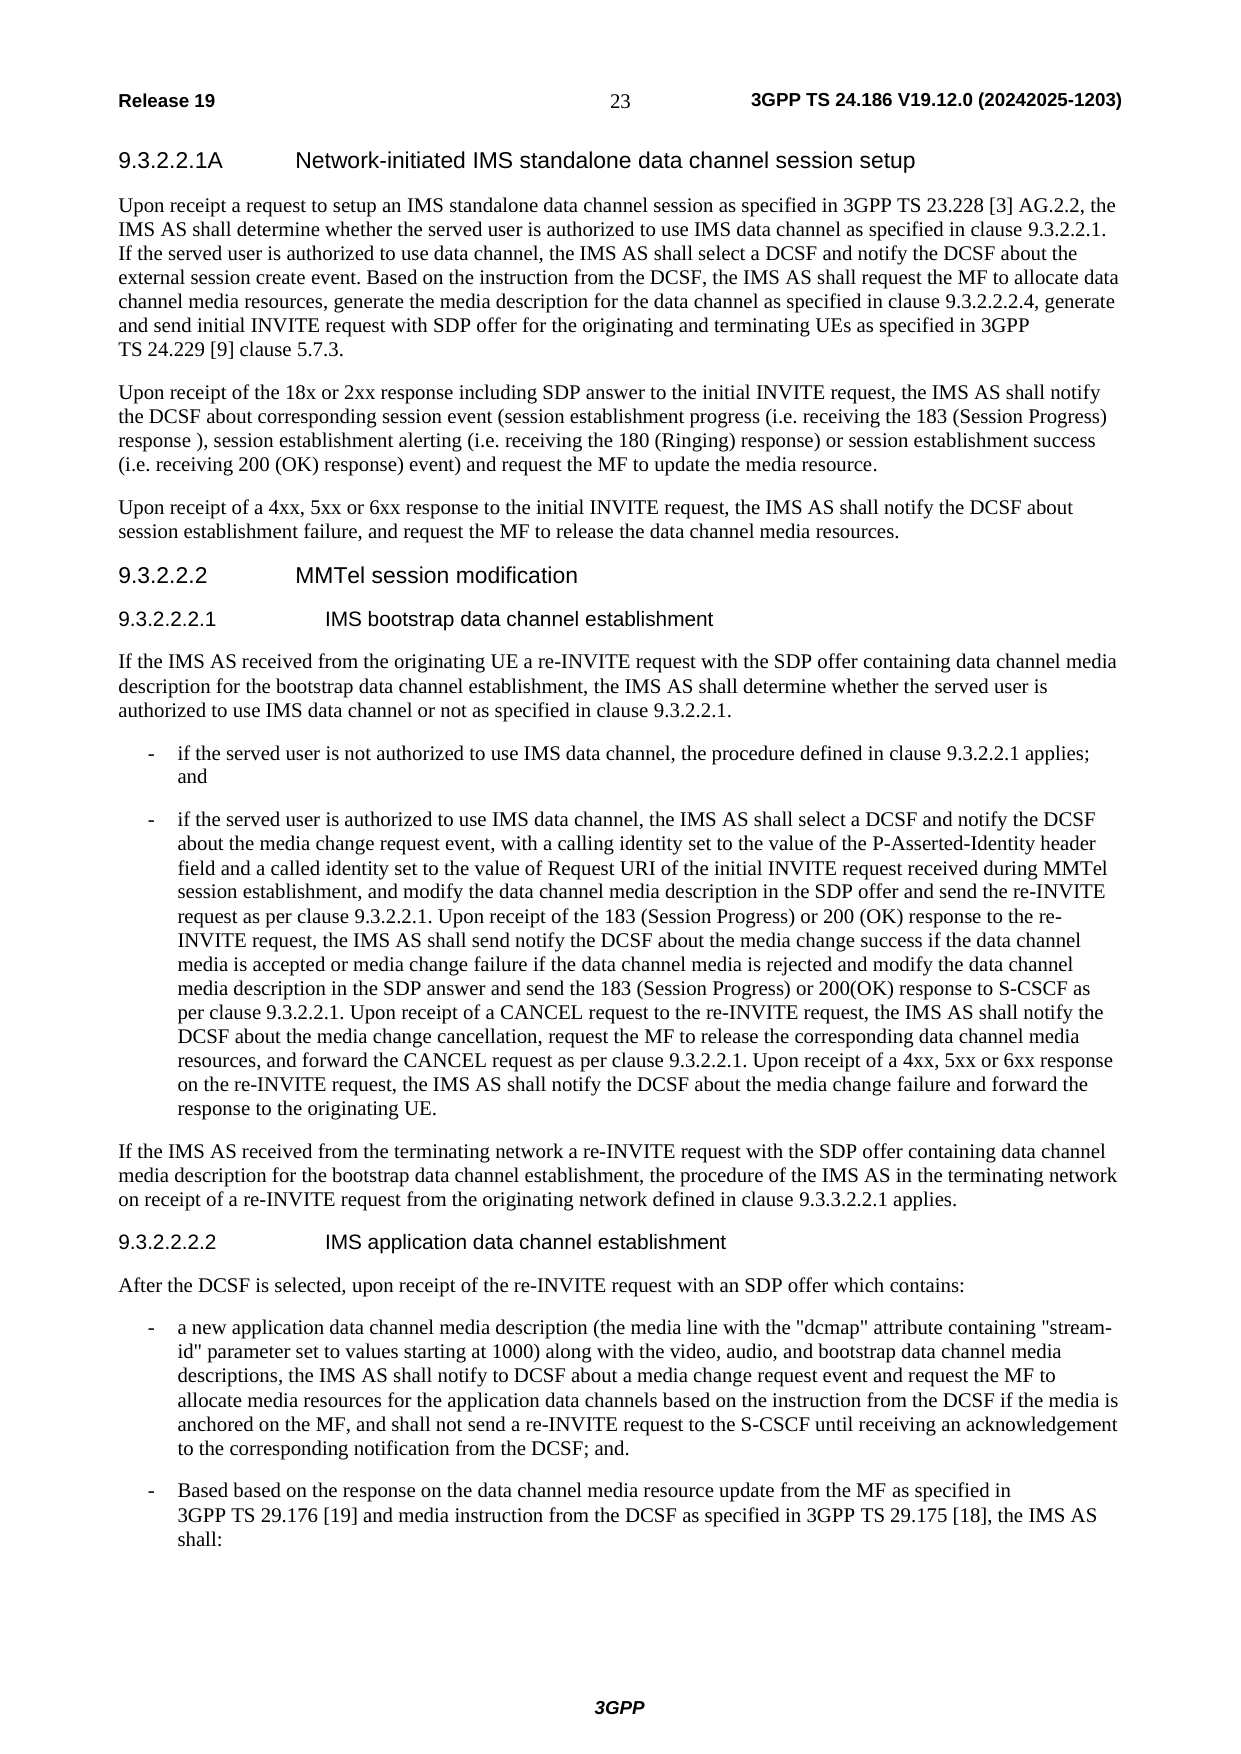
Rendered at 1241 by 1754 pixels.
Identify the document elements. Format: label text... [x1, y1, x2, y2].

text If the IMS AS received from the terminating network a re-INVITE request with the SDP offer containing data channel media description for the bootstrap data channel establishment, the procedure of the IMS AS in the terminating network on receipt of a re-INVITE request from the originating network defined in clause 9.3.3.2.2.1 applies. [118, 1139, 1122, 1211]
subtitle 9.3.2.2.2.1 IMS bootstrap data channel establishment [118, 607, 1122, 631]
text If the IMS AS received from the originating UE a re-INVITE request with the SDP offer containing data channel media description for the bootstrap data channel establishment, the IMS AS shall determine whether the served user is authorized to use IMS data channel or not as specified in clause 9.3.2.2.1. [118, 649, 1122, 722]
text After the DCSF is selected, upon receipt of the re-INVITE request with an SDP offer which contains [118, 1272, 1122, 1297]
subtitle 9.3.2.2.2 MMTel session modification [118, 562, 1122, 588]
text - if the served user is authorized to use IMS data channel, the IMS AS shall select a DCSF and notify the DCSF about the media change request event, with a calling identity set to the value of the P-Asserted-Identity header field and a called identity set to the value of Request URI of the initial INVITE request received during MMTel session establishment, and modify the data channel media description in the SDP offer and send the re-INVITE request as per clause 9.3.2.2.1. Upon receipt of the 183 (Session Progress) or 200 (OK) response to the re-INVITE request, the IMS AS shall send notify the DCSF about the media change success if the data channel media is accepted or media change failure if the data channel media is rejected and modify the data channel media description in the SDP answer and send the 183 (Session Progress) or 200(OK) response to S-CSCF as per clause 9.3.2.2.1. Upon receipt of a CANCEL request to the re-INVITE request, the IMS AS shall notify the DCSF about the media change cancellation, request the MF to release the corresponding data channel media resources, and forward the CANCEL request as per clause 9.3.2.2.1. Upon receipt of a 4xx, 5xx or 6xx response on the re-INVITE request, the IMS AS shall notify the DCSF about the media change failure and forward the response to the originating UE. [148, 807, 1122, 1120]
text - if the served user is not authorized to use IMS data channel, the procedure defined in clause 9.3.2.2.1 applies; and [148, 740, 1122, 788]
text - on the response on the data channel media resource update from the MF as specified in 3GPP TS 29.176 [19] and media instruction from the DCSF as specified in 3GPP TS 29.175 [18], the IMS AS shall: [148, 1478, 1122, 1551]
text - a new application data channel media description (the media line with the "dcmap" attribute containing "stream-id" parameter set to values starting at 1000) along with the video, audio, and bootstrap data channel media descriptions, the IMS AS shall notify to DCSF about a media change request event and request the MF to allocate media resources for the application data channels based on the instruction from the DCSF if the media is anchored on the MF, and shall not send a re-INVITE request to the S-CSCF until receiving an acknowledgement to the corresponding notification from the DCSF [148, 1315, 1122, 1460]
subtitle 9.3.2.2.2.2 IMS application data channel establishment [118, 1230, 1122, 1254]
